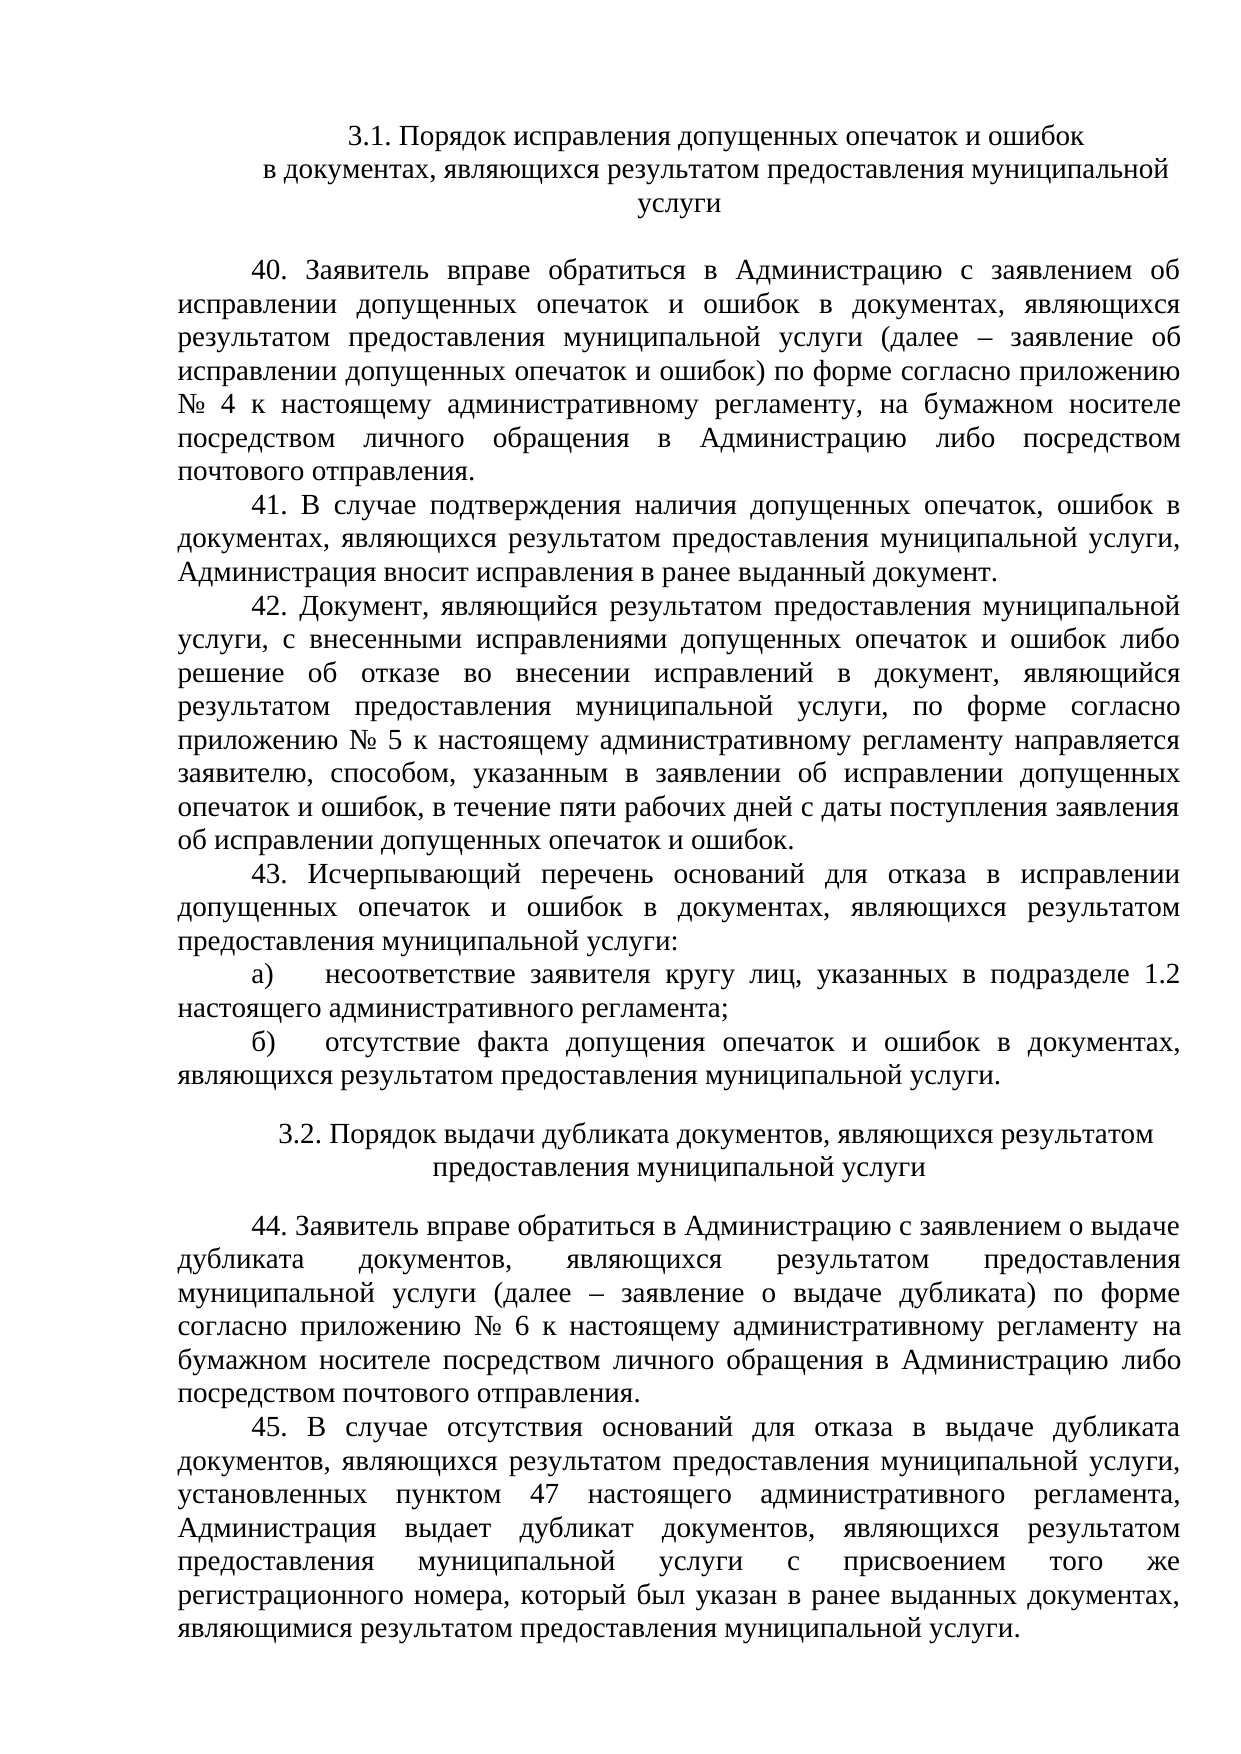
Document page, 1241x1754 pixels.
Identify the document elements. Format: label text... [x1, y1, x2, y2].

text 45. В случае отсутствия оснований для отказа в выдаче дубликата документов, являющихся результатом предоставления муниципальной услуги, установленных пунктом 47 настоящего административного регламента, Администрация выдает дубликат документов, являющихся результатом предоставления муниципальной услуги с присвоением того же регистрационного номера, который был указан в ранее выданных документах, являющимися результатом предоставления муниципальной услуги. [177, 1409, 1181, 1644]
text 40. Заявитель вправе обратиться в Администрацию с заявлением об исправлении допущенных опечаток и ошибок в документах, являющихся результатом предоставления муниципальной услуги (далее – заявление об исправлении допущенных опечаток и ошибок) по форме согласно приложению № 4 к настоящему административному регламенту, на бумажном носителе посредством личного обращения в Администрацию либо посредством почтового отправления. [177, 252, 1181, 487]
text б) отсутствие факта допущения опечаток и ошибок в документах, являющихся результатом предоставления муниципальной услуги. [177, 1024, 1181, 1091]
text 42. Документ, являющийся результатом предоставления муниципальной услуги, с внесенными исправлениями допущенных опечаток и ошибок либо решение об отказе во внесении исправлений в документ, являющийся результатом предоставления муниципальной услуги, по форме согласно приложению № 5 к настоящему административному регламенту направляется заявителю, способом, указанным в заявлении об исправлении допущенных опечаток и ошибок, в течение пяти рабочих дней с даты поступления заявления об исправлении допущенных опечаток и ошибок. [177, 588, 1181, 856]
text в документах, являющихся результатом предоставления муниципальной услуги [177, 152, 1181, 219]
text 3.1. Порядок исправления допущенных опечаток и ошибок [177, 118, 1181, 152]
text 43. Исчерпывающий перечень оснований для отказа в исправлении допущенных опечаток и ошибок в документах, являющихся результатом предоставления муниципальной услуги: [177, 856, 1181, 957]
text 3.2. Порядок выдачи дубликата документов, являющихся результатом предоставления муниципальной услуги [177, 1116, 1181, 1183]
text а) несоответствие заявителя кругу лиц, указанных в подразделе 1.2 настоящего административного регламента; [177, 957, 1181, 1024]
text 41. В случае подтверждения наличия допущенных опечаток, ошибок в документах, являющихся результатом предоставления муниципальной услуги, Администрация вносит исправления в ранее выданный документ. [177, 487, 1181, 588]
text 44. Заявитель вправе обратиться в Администрацию с заявлением о выдаче дубликата документов, являющихся результатом предоставления муниципальной услуги (далее – заявление о выдаче дубликата) по форме согласно приложению № 6 к настоящему административному регламенту на бумажном носителе посредством личного обращения в Администрацию либо посредством почтового отправления. [177, 1208, 1181, 1409]
